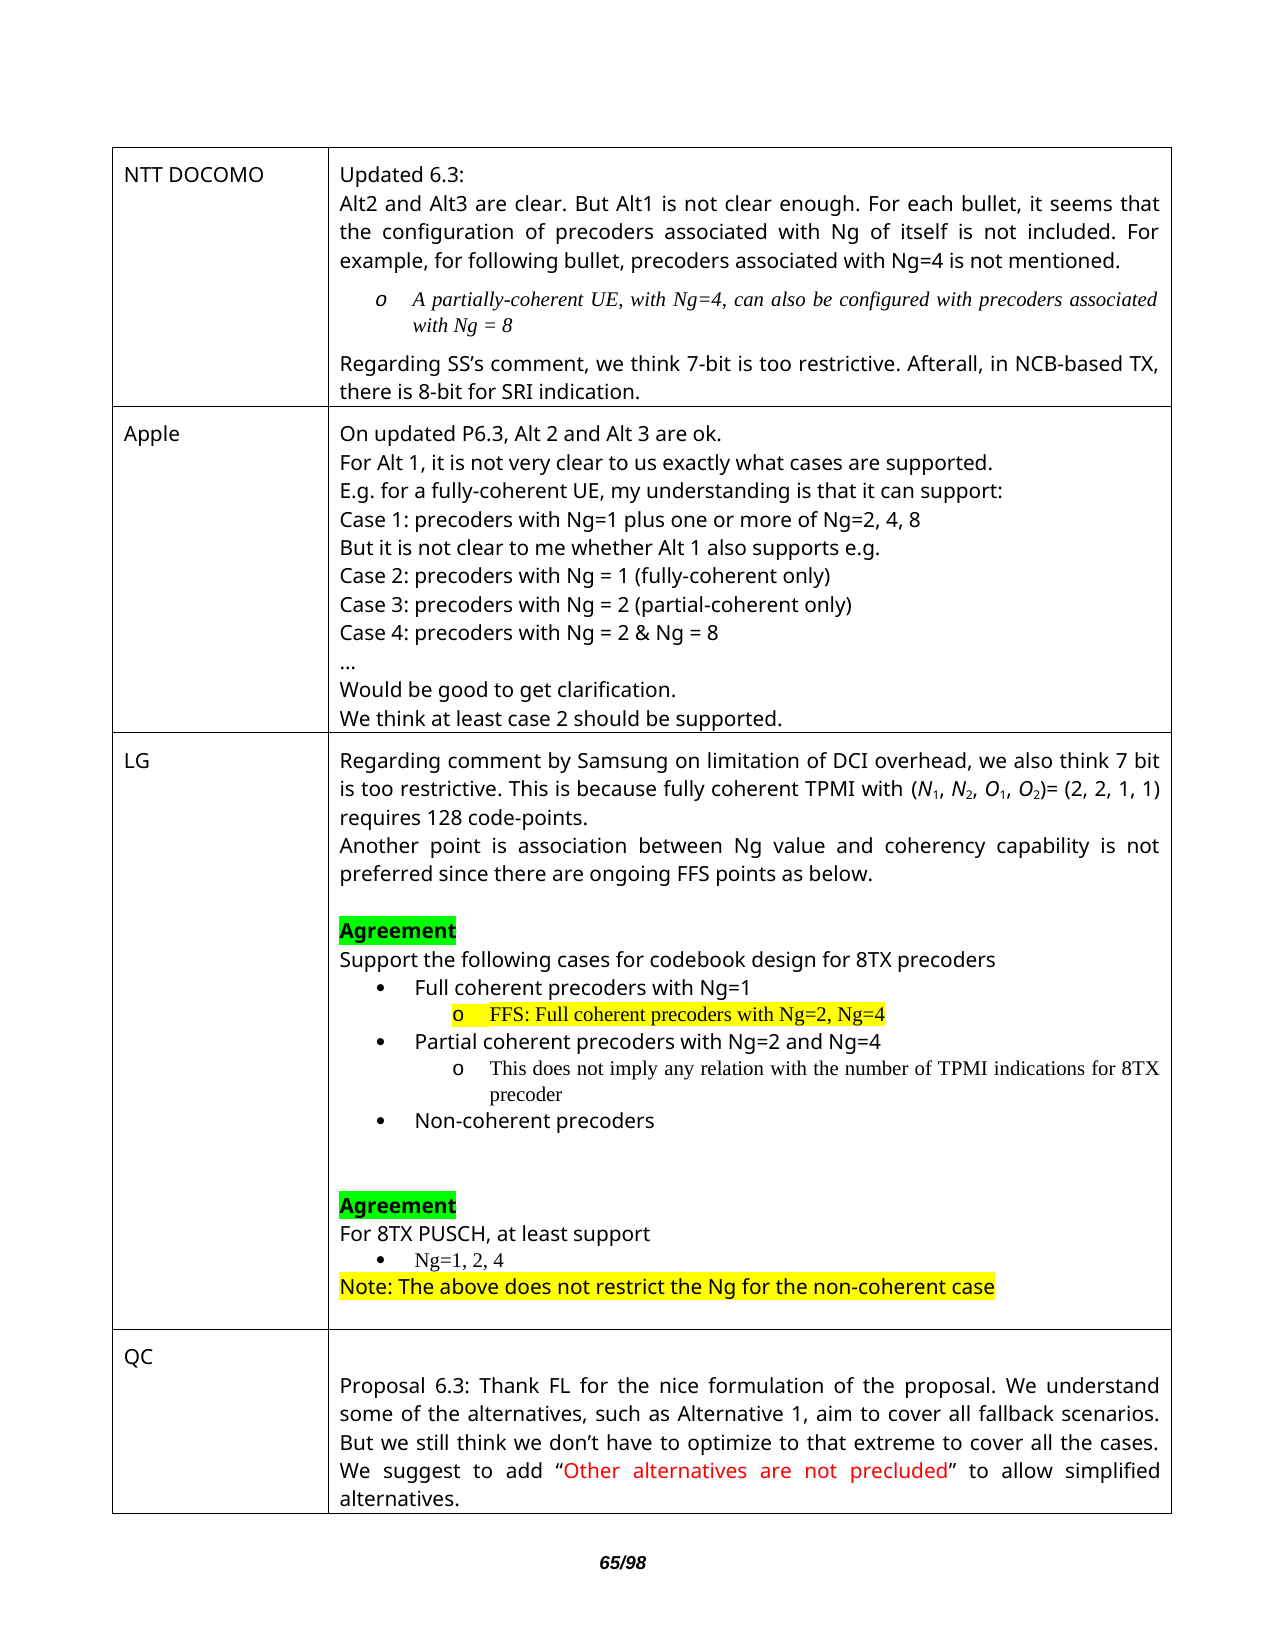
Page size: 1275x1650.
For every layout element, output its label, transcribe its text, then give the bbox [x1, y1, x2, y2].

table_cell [329, 1330, 1171, 1513]
table_cell NTT DOCOMO [113, 148, 328, 406]
table_cell Regarding comment by Samsung on limitation of DCI overhead, we also think 7 bit is too restrictive. This is because fully coherent TPMI with (N1, N2, O1, O2)= (2, 2, 1, 1) requires 128 code-points. Another point is association between Ng value and coherency capability is not preferred since there are ongoing FFS points as below. Agreement Support the following cases for codebook design for 8TX precoders Full coherent precoders with Ng=1 FFS: Full coherent precoders with Ng=2, Ng=4 Partial coherent precoders with Ng=2 and Ng=4 This does not imply any relation with the number of TPMI indications for 8TX precoder Non-coherent precoders Agreement For 8TX PUSCH, at least support Ng=1, 2, 4 Note: The above does not restrict the Ng for the non-coherent case [329, 733, 1171, 1329]
table_cell Apple [113, 407, 328, 732]
table_cell Updated 6.3: Alt2 and Alt3 are clear. But Alt1 is not clear enough. For each bullet, it seems that the configuration of precoders associated with Ng of itself is not included. For example, for following bullet, precoders associated with Ng=4 is not mentioned. A partially-coherent UE, with Ng=4, can also be configured with precoders associated with Ng = 8 Regarding SS’s comment, we think 7-bit is too restrictive. Afterall, in NCB-based TX, there is 8-bit for SRI indication. [329, 148, 1171, 406]
table_cell On updated P6.3, Alt 2 and Alt 3 are ok. For Alt 1, it is not very clear to us exactly what cases are supported. E.g. for a fully-coherent UE, my understanding is that it can support: Case 1: precoders with Ng=1 plus one or more of Ng=2, 4, 8 But it is not clear to me whether Alt 1 also supports e.g. Case 2: precoders with Ng = 1 (fully-coherent only) Case 3: precoders with Ng = 2 (partial-coherent only) Case 4: precoders with Ng = 2 & Ng = 8 … Would be good to get clarification. We think at least case 2 should be supported. [329, 407, 1171, 732]
table_cell LG [113, 733, 328, 1329]
table_cell QC [113, 1330, 328, 1513]
